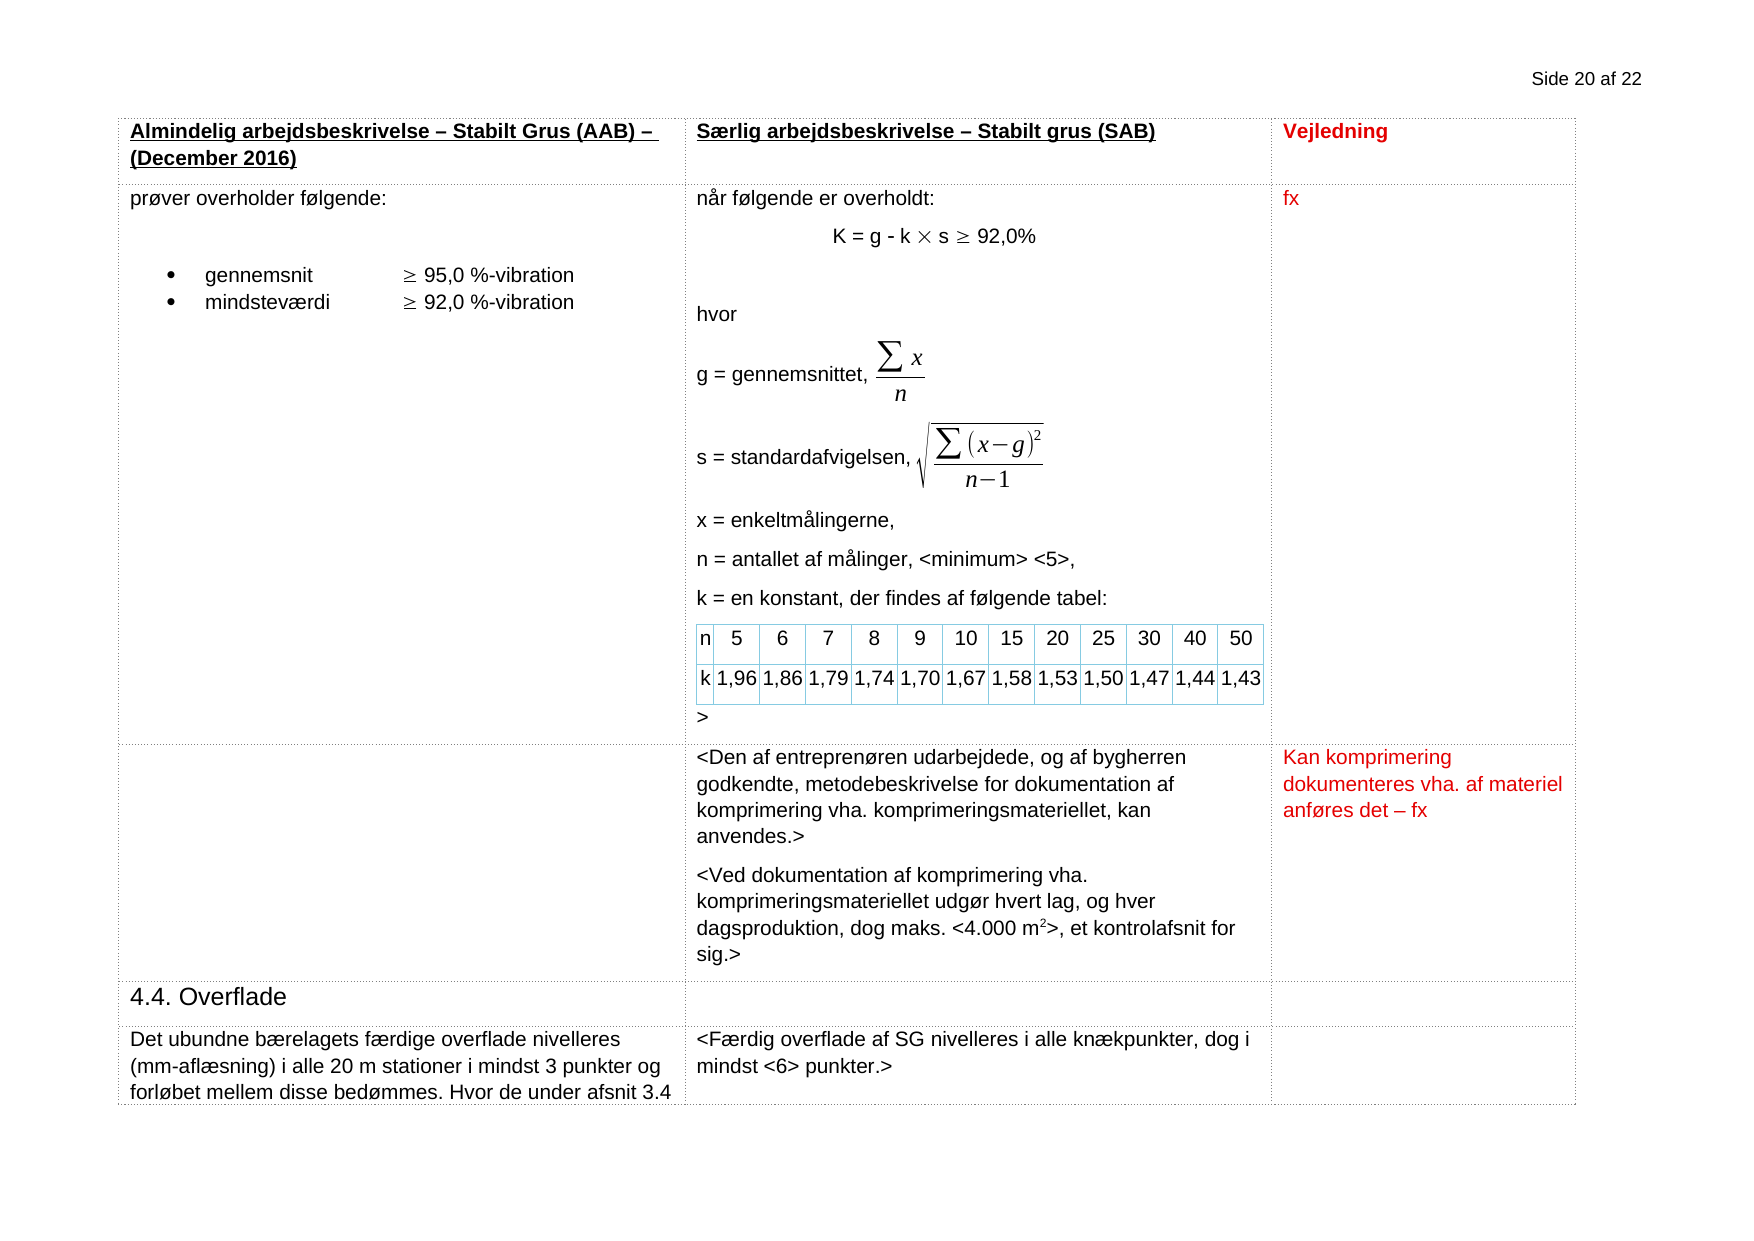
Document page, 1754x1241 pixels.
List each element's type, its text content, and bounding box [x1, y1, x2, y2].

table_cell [1272, 184, 1576, 744]
table_cell [685, 981, 1272, 1026]
table_cell [1272, 1026, 1576, 1104]
table_header Vejledning [1272, 118, 1576, 184]
table_header Almindelig arbejdsbeskrivelse – Stabilt Grus (AAB) – (December 2016) [119, 118, 685, 184]
table_cell Kan komprimering dokumenteres vha. af materiel anføres det – fx [1272, 744, 1576, 981]
table_cell <Den af entreprenøren udarbejdede, og af bygherren godkendte, metodebeskrivelse for dokumentation af komprimering vha. komprimeringsmateriellet, kan anvendes.> <Ved dokumentation af komprimering vha. komprimeringsmateriellet udgør hvert lag, og hver dagsproduktion, dog maks. <4.000 m2>, et kontrolafsnit for sig.> [685, 744, 1272, 981]
table_header Særlig arbejdsbeskrivelse – Stabilt grus (SAB) [685, 118, 1272, 184]
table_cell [685, 184, 1272, 744]
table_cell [685, 1026, 1272, 1104]
table_cell [1272, 981, 1576, 1026]
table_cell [119, 184, 685, 744]
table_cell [119, 1026, 685, 1104]
table_cell [119, 744, 685, 981]
table_cell Overflade [119, 981, 685, 1026]
